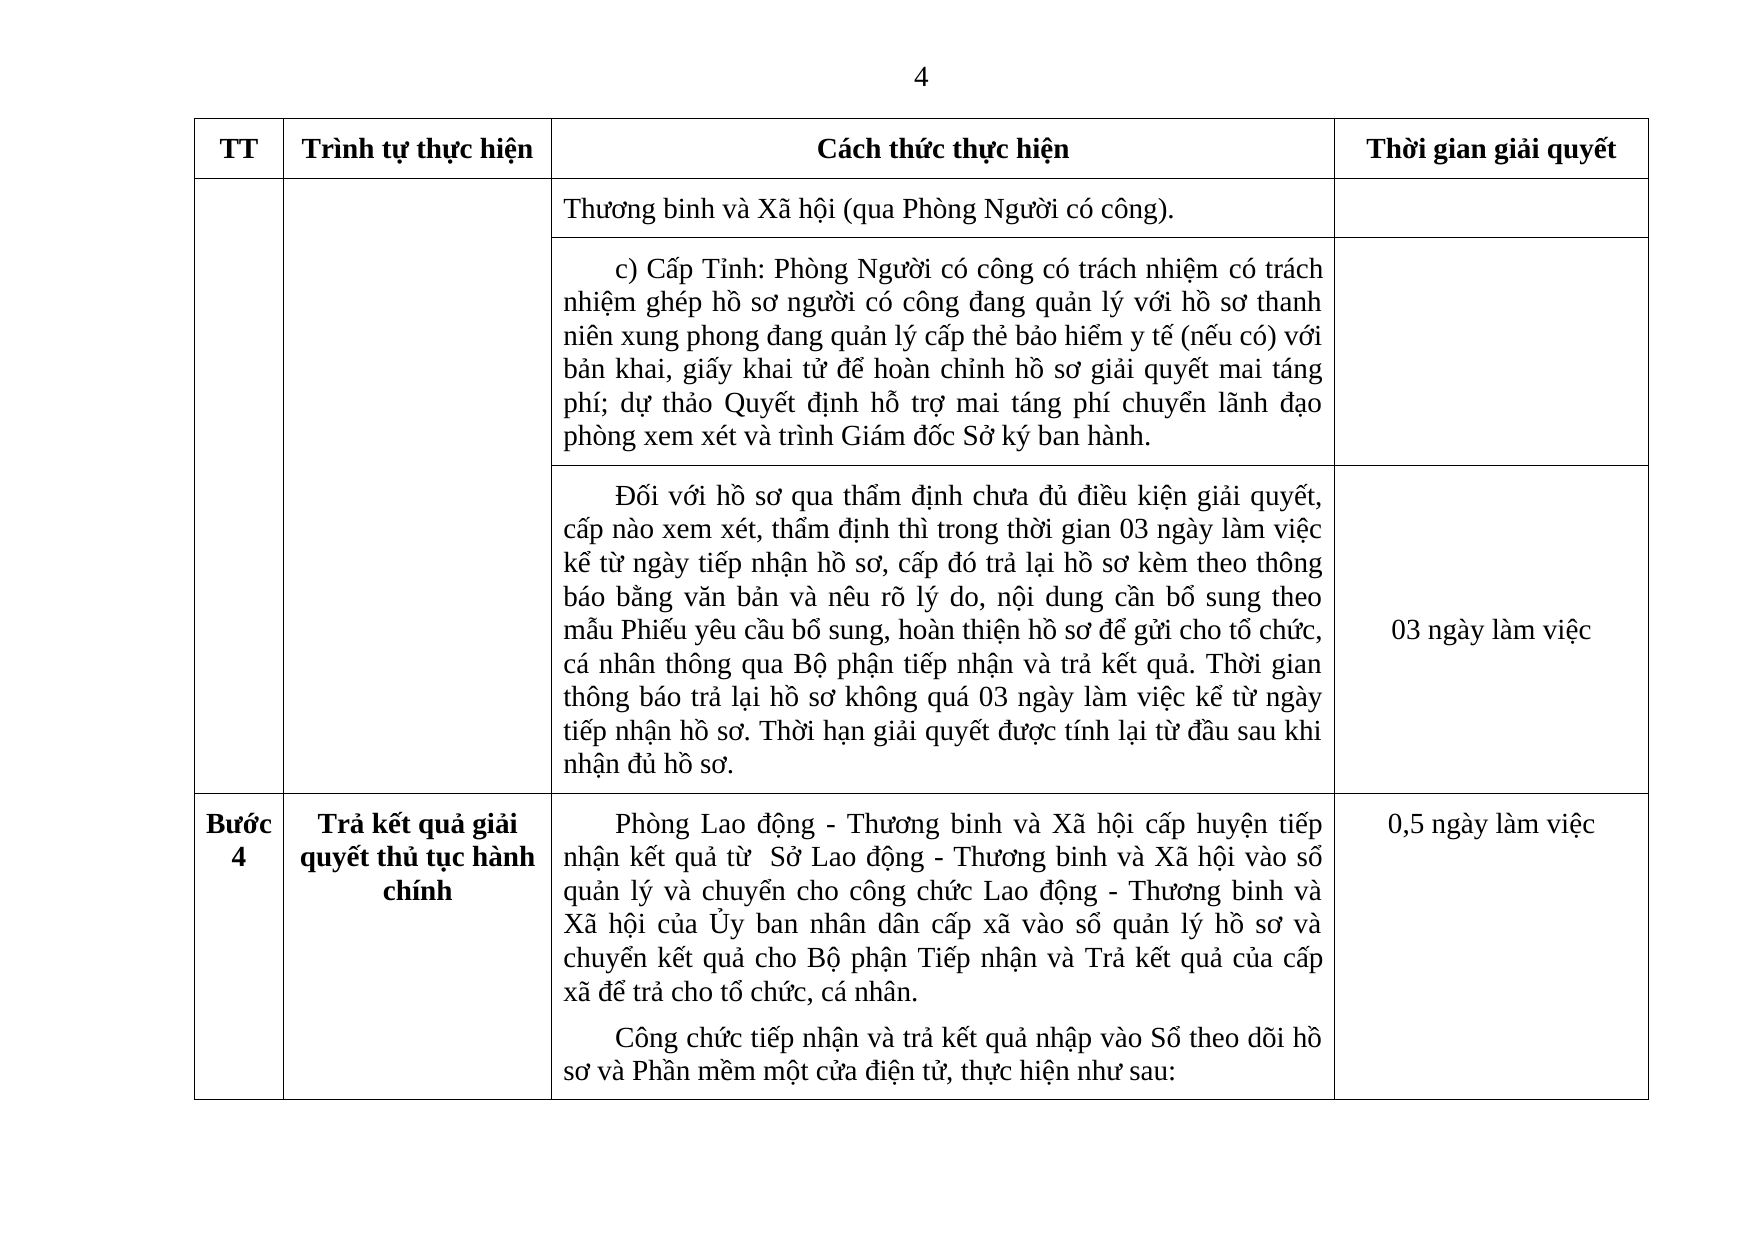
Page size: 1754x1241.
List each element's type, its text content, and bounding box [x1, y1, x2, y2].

table_cell [1335, 179, 1648, 237]
table_header Thời gian giải quyết [1335, 119, 1648, 178]
table_cell Đối với hồ sơ qua thẩm định chưa đủ điều kiện giải quyết, cấp nào xem xét, thẩm định thì trong thời gian 03 ngày làm việc kể từ ngày tiếp nhận hồ sơ, cấp đó trả lại hồ sơ kèm theo thông báo bằng văn bản và nêu rõ lý do, nội dung cần bổ sung theo mẫu Phiếu yêu cầu bổ sung, hoàn thiện hồ sơ để gửi cho tổ chức, cá nhân thông qua Bộ phận tiếp nhận và trả kết quả. Thời gian thông báo trả lại hồ sơ không quá 03 ngày làm việc kể từ ngày tiếp nhận hồ sơ. Thời hạn giải quyết được tính lại từ đầu sau khi nhận đủ hồ sơ. [552, 466, 1334, 792]
table_cell Bước 4 [195, 794, 283, 1099]
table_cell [284, 794, 551, 1099]
table_cell c) Cấp Tỉnh: Phòng Người có công có trách nhiệm có trách nhiệm ghép hồ sơ người có công đang quản lý với hồ sơ thanh niên xung phong đang quản lý cấp thẻ bảo hiểm y tế (nếu có) với bản khai, giấy khai tử để hoàn chỉnh hồ sơ giải quyết mai táng phí; dự thảo Quyết định hỗ trợ mai táng phí chuyển lãnh đạo phòng xem xét và trình Giám đốc Sở ký ban hành. [552, 238, 1334, 464]
table_header Cách thức thực hiện [552, 119, 1334, 178]
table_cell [552, 179, 1334, 237]
table_header Trình tự thực hiện [284, 119, 551, 178]
table_cell [1335, 238, 1648, 464]
table_cell 03 ngày làm việc [1335, 466, 1648, 792]
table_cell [552, 794, 1334, 1099]
table_cell 0,5 ngày làm việc [1335, 794, 1648, 1099]
table_header TT [195, 119, 283, 178]
